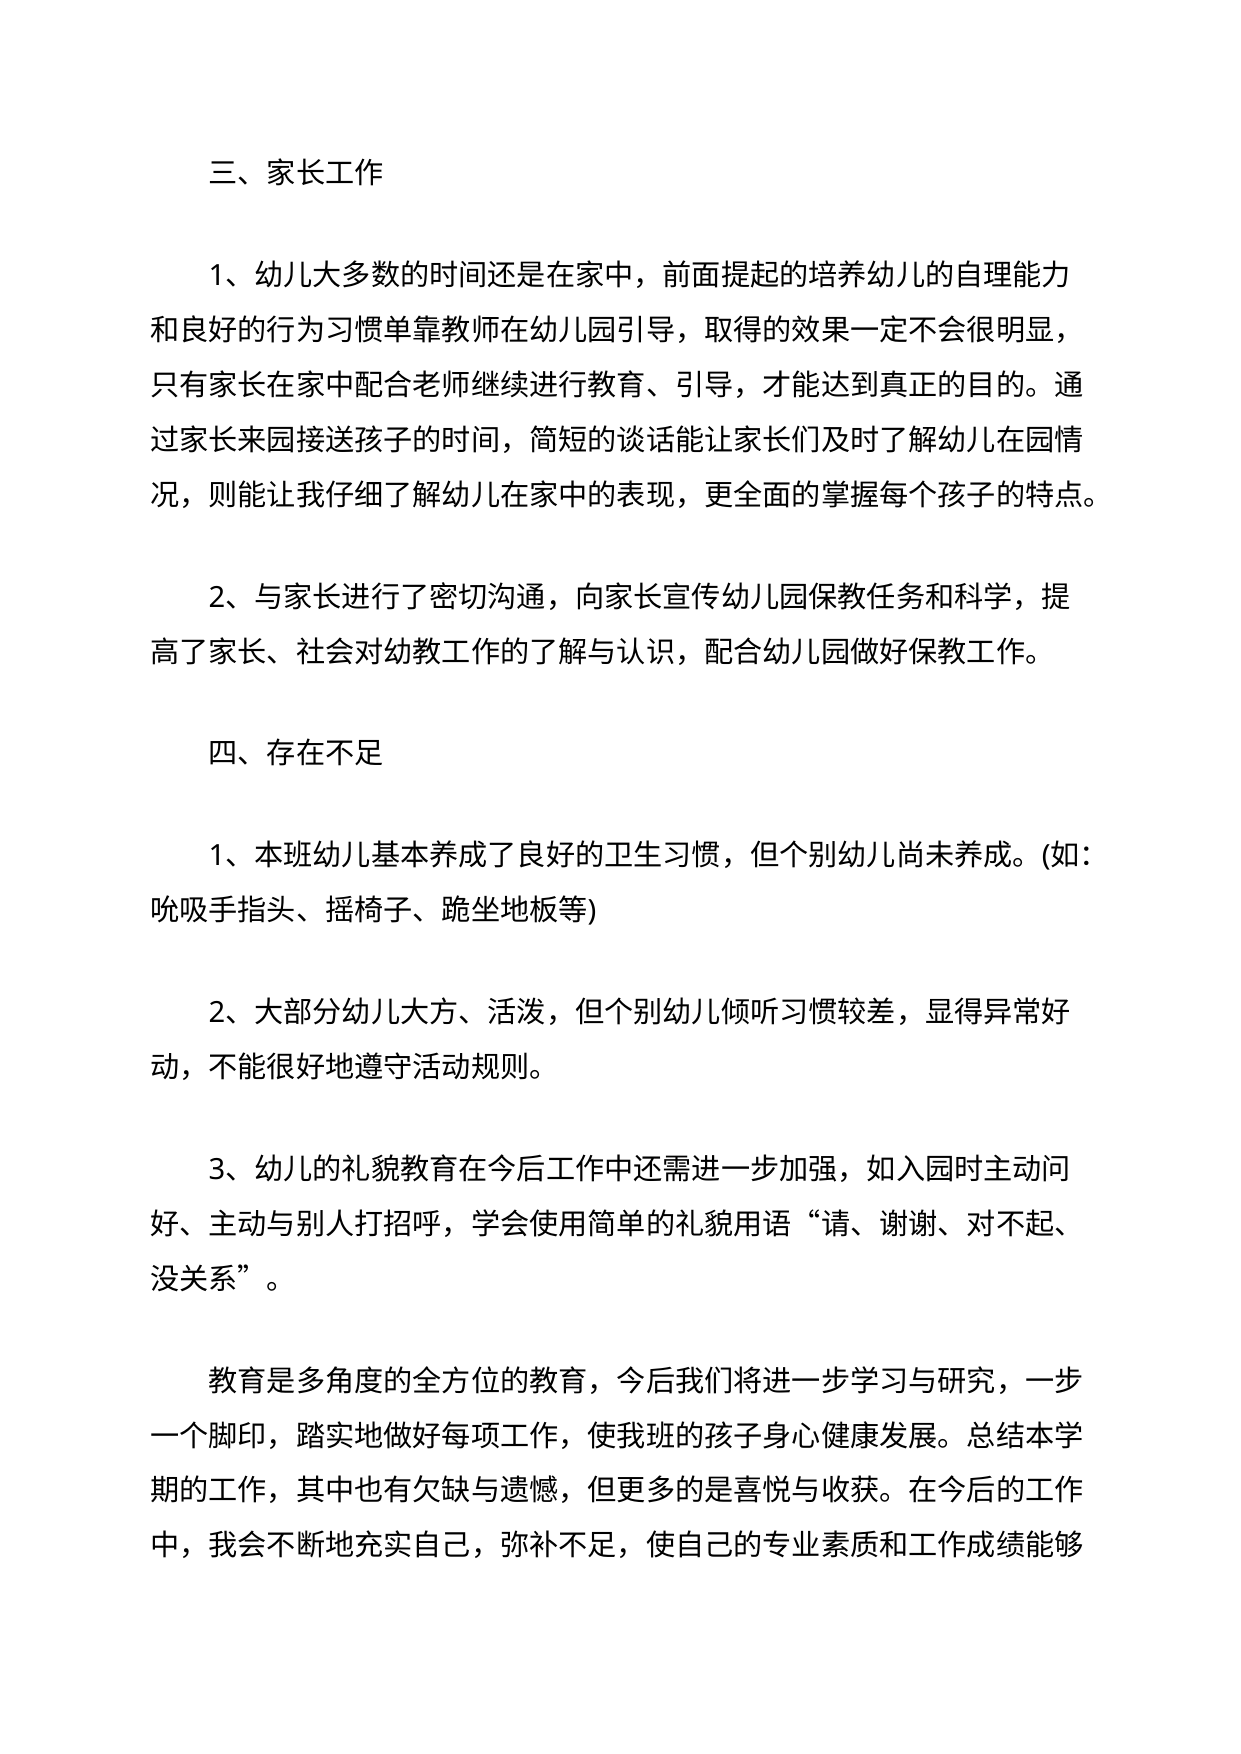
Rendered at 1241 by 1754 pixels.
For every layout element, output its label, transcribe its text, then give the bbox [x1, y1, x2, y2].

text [150, 1357, 1090, 1564]
text 2、大部分幼儿大方、活泼，但个别幼儿倾听习惯较差，显得异常好动，不能很好地遵守活动规则。 [150, 989, 1090, 1086]
text 1、幼儿大多数的时间还是在家中，前面提起的培养幼儿的自理能力和良好的行为习惯单靠教师在幼儿园引导，取得的效果一定不会很明显，只有家长在家中配合老师继续进行教育、引导，才能达到真正的目的。通过家长来园接送孩子的时间，简短的谈话能让家长们及时了解幼儿在园情况，则能让我仔细了解幼儿在家中的表现，更全面的掌握每个孩子的特点。 [150, 252, 1090, 514]
text 1、本班幼儿基本养成了良好的卫生习惯，但个别幼儿尚未养成。(如：吮吸手指头、摇椅子、跪坐地板等) [150, 832, 1090, 929]
text 2、与家长进行了密切沟通，向家长宣传幼儿园保教任务和科学，提高了家长、社会对幼教工作的了解与认识，配合幼儿园做好保教工作。 [150, 573, 1090, 671]
text 三、家长工作 [150, 150, 1090, 192]
text 3、幼儿的礼貌教育在今后工作中还需进一步加强，如入园时主动问好、主动与别人打招呼，学会使用简单的礼貌用语“请、谢谢、对不起、没关系”。 [150, 1146, 1090, 1298]
text 四、存在不足 [150, 730, 1090, 772]
